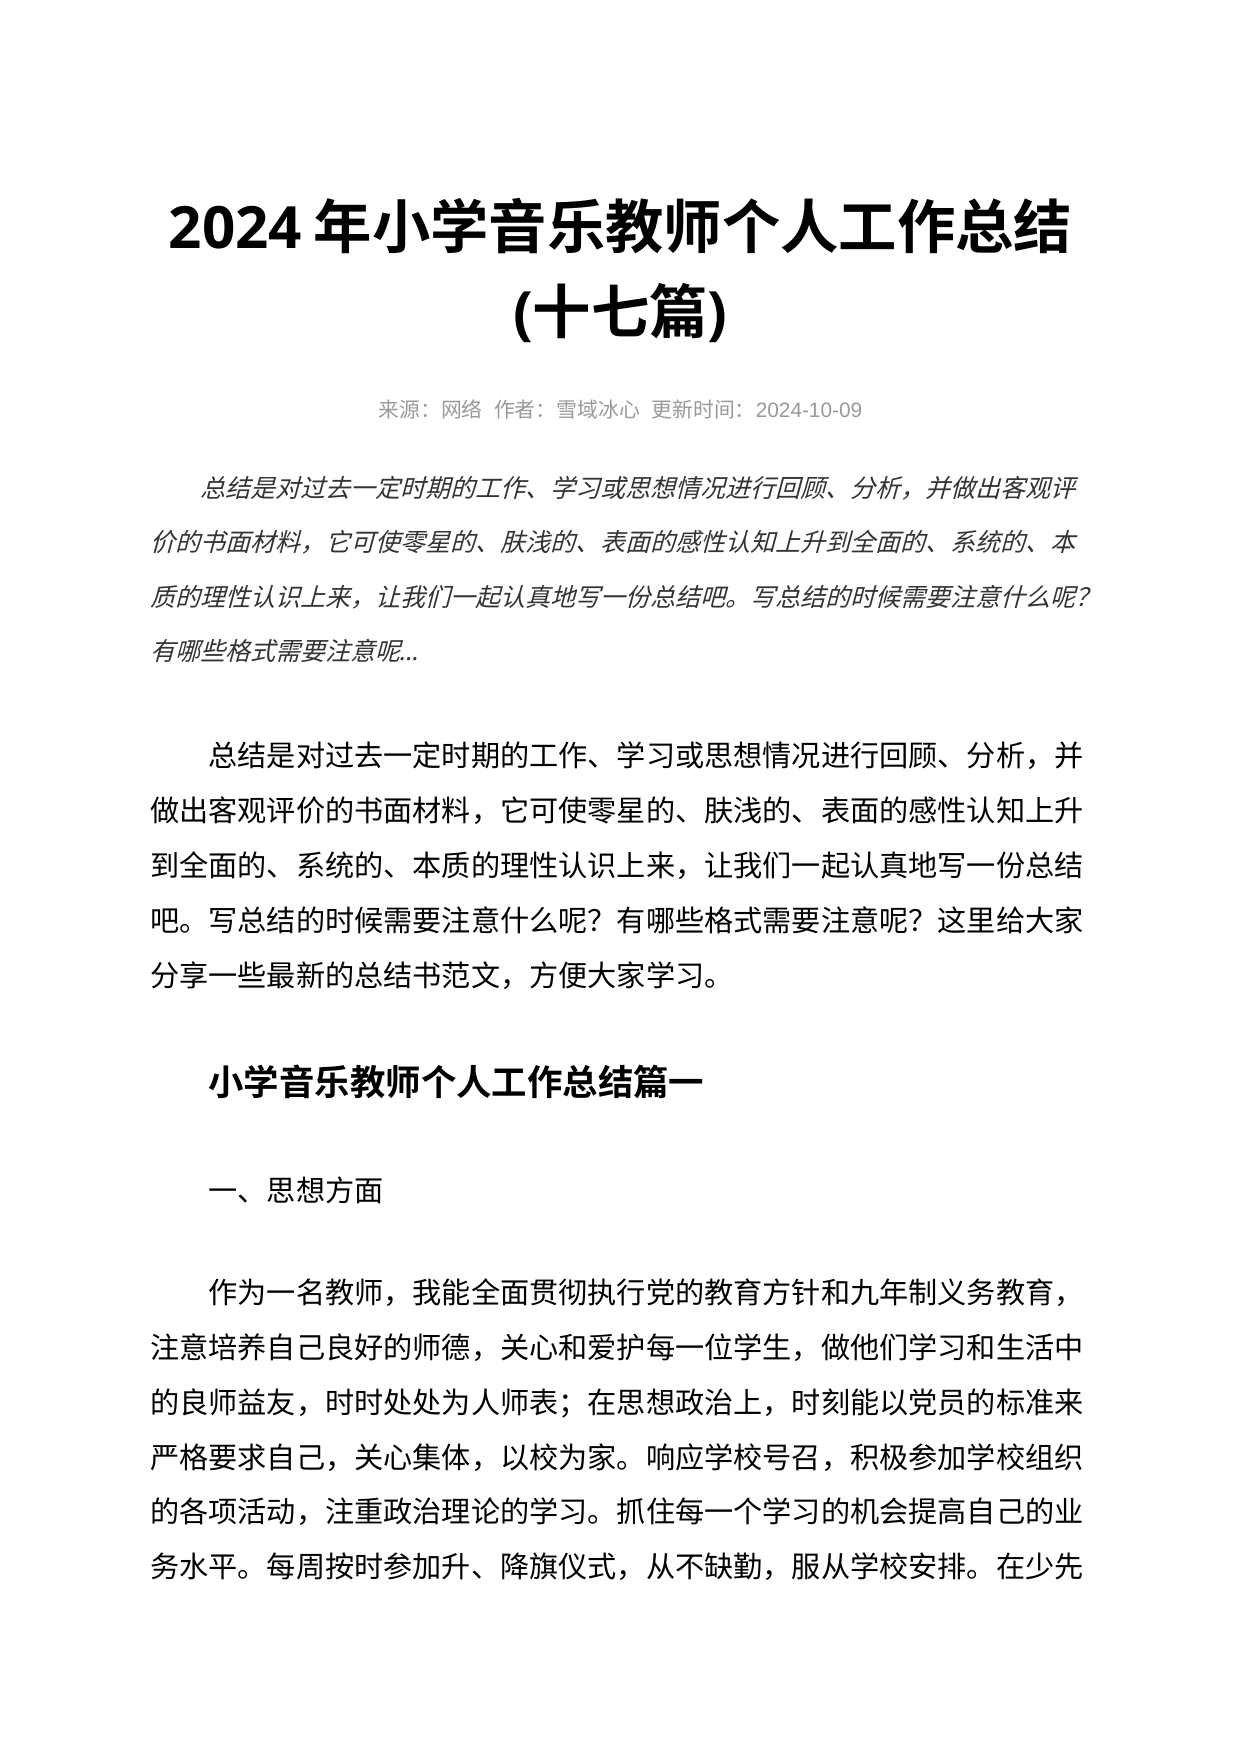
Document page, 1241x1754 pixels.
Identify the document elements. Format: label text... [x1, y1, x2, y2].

text 总结是对过去一定时期的工作、学习或思想情况进行回顾、分析，并做出客观评价的书面材料，它可使零星的、肤浅的、表面的感性认知上升到全面的、系统的、本质的理性认识上来，让我们一起认真地写一份总结吧。写总结的时候需要注意什么呢？有哪些格式需要注意呢？这里给大家分享一些最新的总结书范文，方便大家学习。 [150, 733, 1090, 995]
text 小学音乐教师个人工作总结篇一 [150, 1054, 1090, 1106]
text 总结是对过去一定时期的工作、学习或思想情况进行回顾、分析，并做出客观评价的书面材料，它可使零星的、肤浅的、表面的感性认知上升到全面的、系统的、本质的理性认识上来，让我们一起认真地写一份总结吧。写总结的时候需要注意什么呢？有哪些格式需要注意呢... [150, 468, 1090, 668]
text 一、思想方面 [150, 1168, 1090, 1210]
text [150, 1269, 1090, 1586]
subtitle 2024年小学音乐教师个人工作总结(十七篇) [150, 181, 1090, 351]
text 来源：网络 作者：雪域冰心 更新时间：2024-10-09 [150, 398, 1090, 422]
